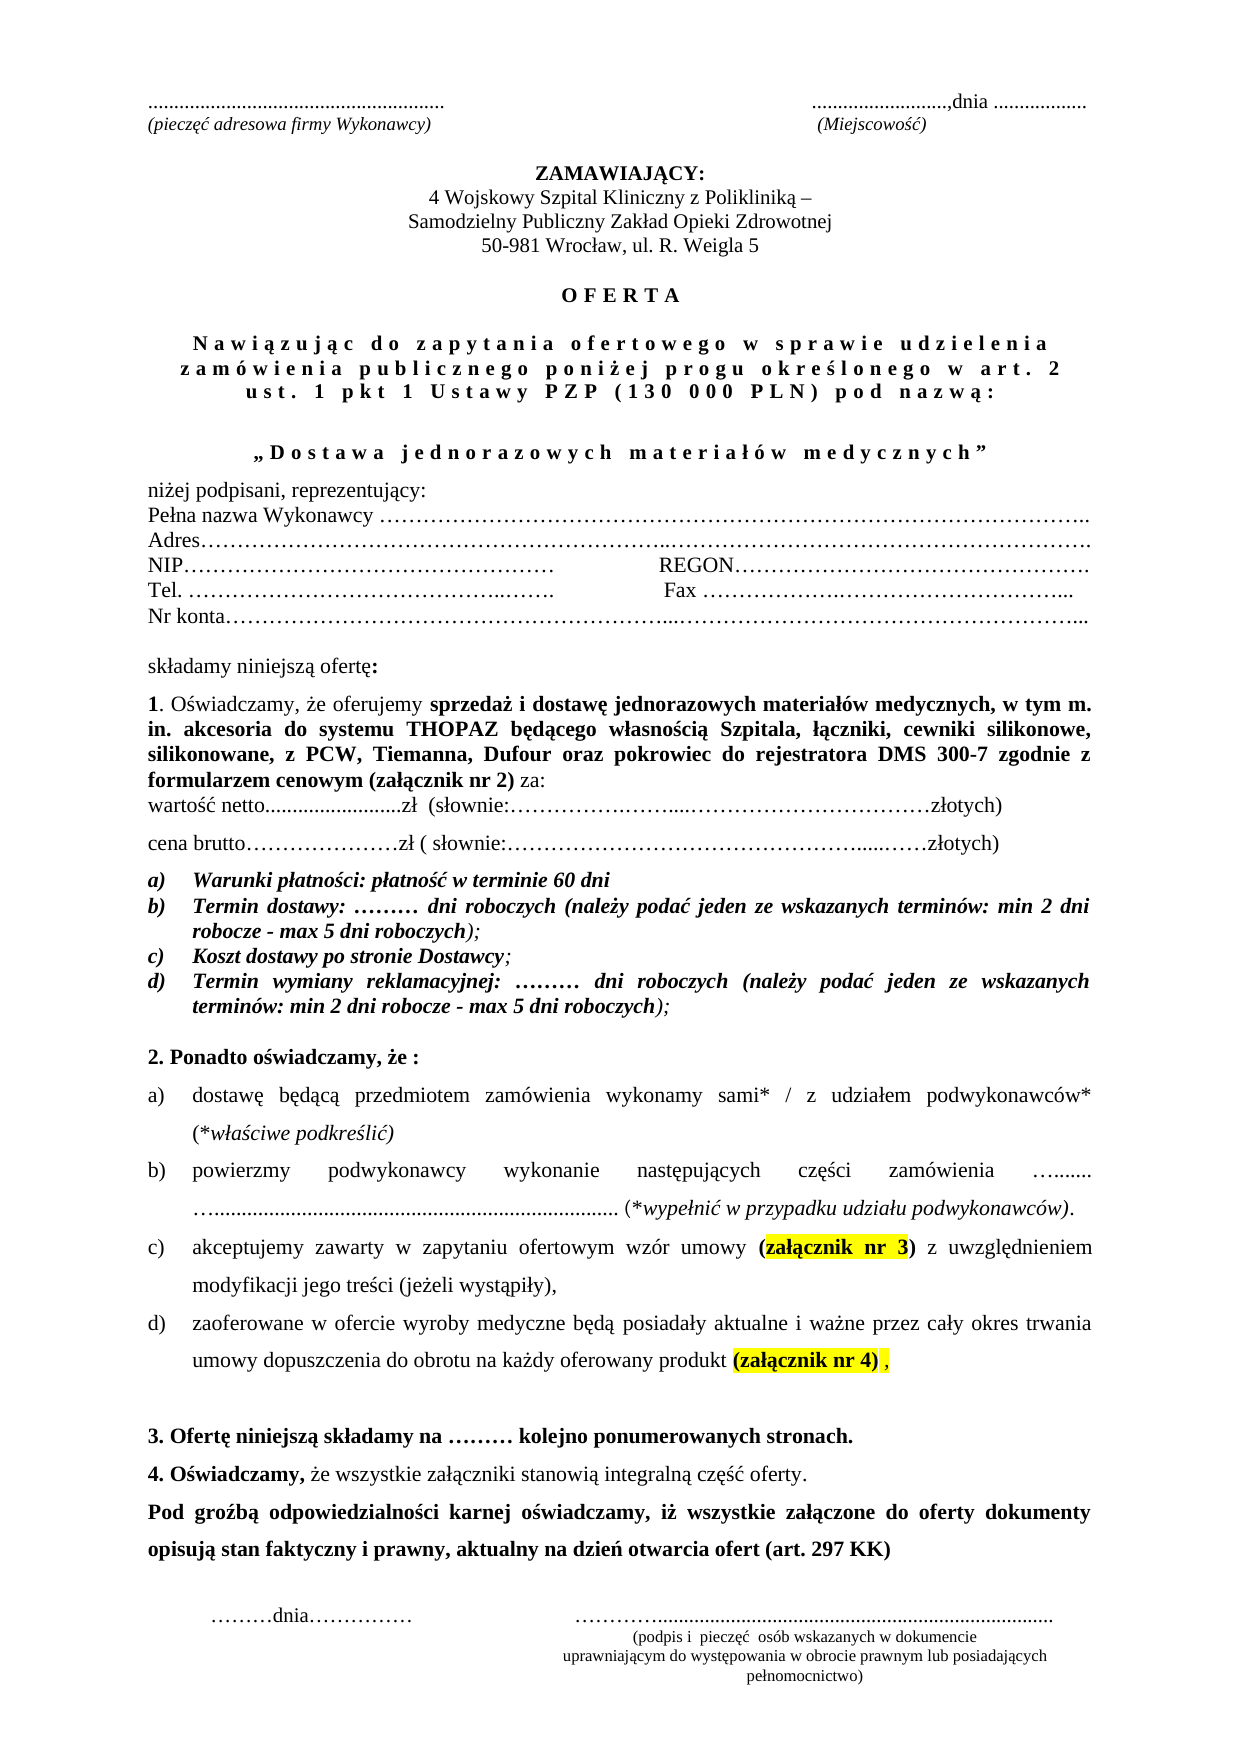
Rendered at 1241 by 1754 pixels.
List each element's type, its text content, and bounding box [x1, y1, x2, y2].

text Tel. ……………………………………..……. Fax ……………….…………………………... [148, 577, 1093, 603]
text uprawniającym do występowania w obrocie prawnym lub posiadających pełnomocnictwo) [517, 1646, 1093, 1684]
text cena brutto…………………zł ( słownie:………………………………………….....……złotych) [148, 829, 1093, 855]
text wartość netto.........................zł (słownie:…………….……....……………………………złotych) [148, 792, 1093, 817]
text 3. Ofertę niniejszą składamy na ……… kolejno ponumerowanych stronach. [148, 1423, 1093, 1448]
list Koszt dostawy po stronie Dostawcy; [148, 943, 1093, 968]
list zaoferowane w ofercie wyroby medyczne będą posiadały aktualne i ważne przez cały okres trwania umowy dopuszczenia do obrotu na każdy oferowany produkt (załącznik nr 4) , [148, 1309, 1093, 1373]
text NIP…………………………………………… REGON…………………………………………. [148, 552, 1093, 577]
list Termin wymiany reklamacyjnej: ……… dni roboczych (należy podać jeden ze wskazanych terminów: min 2 dni robocze - max 5 dni roboczych); [148, 968, 1093, 1019]
text Nawiązując do zapytania ofertowego w sprawie udzielenia zamówienia publicznego poniżej progu określonego w art. 2 ust. 1 pkt 1 Ustawy PZP (130 000 PLN) pod nazwą: [148, 331, 1093, 403]
text Adres………………………………………………………..…………………………………………………. [148, 527, 1093, 552]
text 4 Wojskowy Szpital Kliniczny z Polikliniką – [148, 185, 1093, 209]
text Pod groźbą odpowiedzialności karnej oświadczamy, iż wszystkie załączone do oferty dokumenty opisują stan faktyczny i prawny, aktualny na dzień otwarcia ofert (art. 297 KK) [148, 1499, 1093, 1562]
text 2. Ponadto oświadczamy, że : [148, 1044, 1093, 1069]
text Nr konta……………………………………………………...………………………………………………... [148, 603, 1093, 628]
list Termin dostawy: ……… dni roboczych (należy podać jeden ze wskazanych terminów: min 2 dni robocze - max 5 dni roboczych); [148, 893, 1093, 943]
text (podpis i pieczęć osób wskazanych w dokumencie [517, 1627, 1093, 1646]
text Samodzielny Publiczny Zakład Opieki Zdrowotnej [148, 209, 1093, 233]
list Warunki płatności: płatność w terminie 60 dni [148, 867, 1093, 893]
text 4. Oświadczamy, że wszystkie załączniki stanowią integralną część oferty. [148, 1461, 1093, 1486]
text 1. Oświadczamy, że oferujemy sprzedaż i dostawę jednorazowych materiałów medycznych, w tym m. in. akcesoria do systemu THOPAZ będącego własnością Szpitala, łączniki, cewniki silikonowe, silikonowane, z PCW, Tiemanna, Dufour oraz pokrowiec do rejestratora DMS 300-7 zgodnie z formularzem cenowym (załącznik nr 2) za: [148, 691, 1093, 792]
list dostawę będącą przedmiotem zamówienia wykonamy sami* / z udziałem podwykonawców* (*właściwe podkreślić) [148, 1082, 1093, 1145]
text składamy niniejszą ofertę: [148, 653, 1093, 678]
list powierzmy podwykonawcy wykonanie następujących części zamówienia …....... ….......................................................................... (*wypełnić w przypadku udziału podwykonawców). [148, 1157, 1093, 1221]
text 50-981 Wrocław, ul. R. Weigla 5 [148, 233, 1093, 257]
list akceptujemy zawarty w zapytaniu ofertowym wzór umowy (załącznik nr 3) z uwzględnieniem modyfikacji jego treści (jeżeli wystąpiły), [148, 1234, 1093, 1297]
text ZAMAWIAJĄCY: [148, 161, 1093, 185]
text niżej podpisani, reprezentujący: [148, 477, 1093, 502]
text OFERTA [148, 283, 1093, 307]
text (pieczęć adresowa firmy Wykonawcy) (Miejscowość) [148, 113, 1093, 134]
text „Dostawa jednorazowych materiałów medycznych” [148, 416, 1093, 464]
text ………dnia…………… …………............................................................................ [148, 1603, 1085, 1627]
text ......................................................... ..........................,dnia .................. [148, 89, 1093, 113]
text Pełna nazwa Wykonawcy …………………………………………………………………………………….. [148, 502, 1093, 527]
